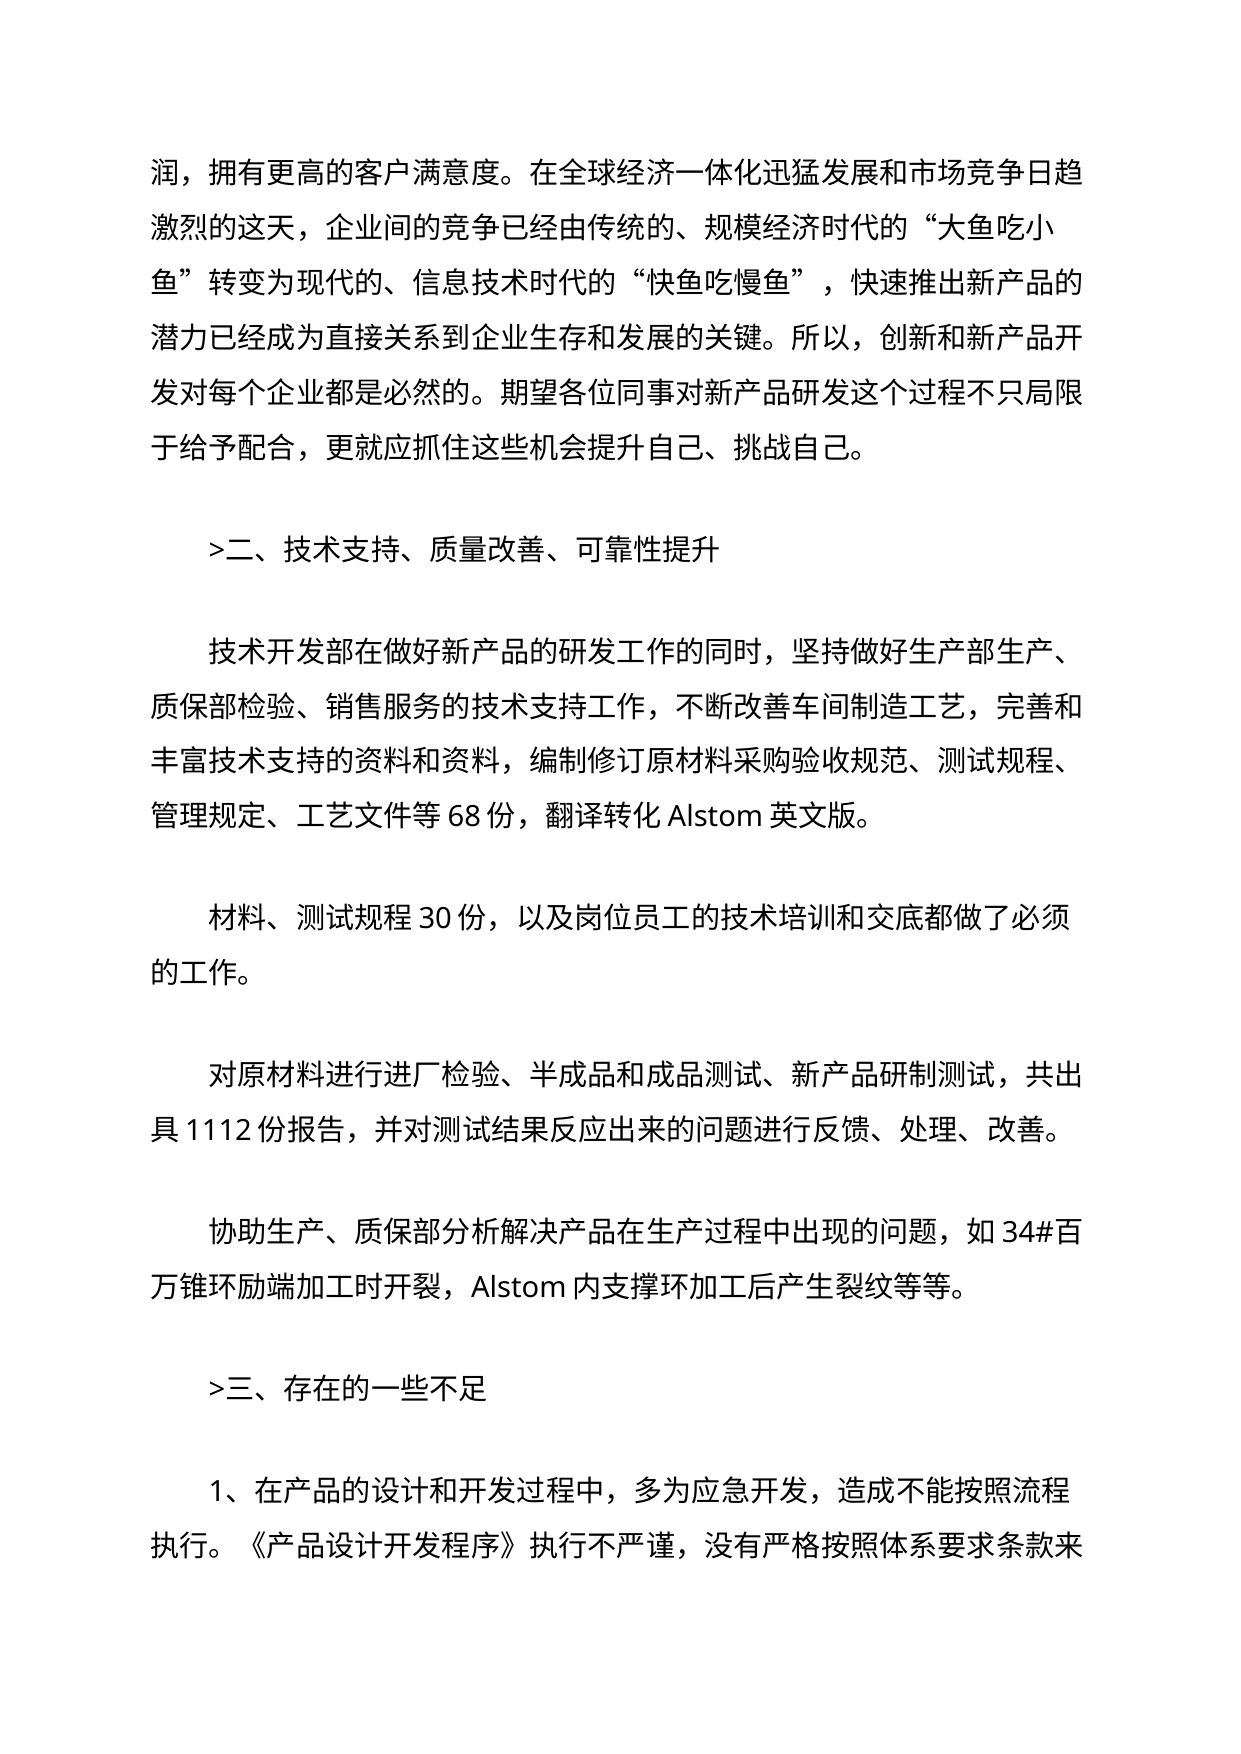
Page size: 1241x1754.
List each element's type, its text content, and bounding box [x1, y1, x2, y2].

text >二、技术支持、质量改善、可靠性提升 [150, 526, 1090, 569]
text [150, 150, 1090, 467]
text 对原材料进行进厂检验、半成品和成品测试、新产品研制测试，共出具1112份报告，并对测试结果反应出来的问题进行反馈、处理、改善。 [150, 1052, 1090, 1149]
text 技术开发部在做好新产品的研发工作的同时，坚持做好生产部生产、质保部检验、销售服务的技术支持工作，不断改善车间制造工艺，完善和丰富技术支持的资料和资料，编制修订原材料采购验收规范、测试规程、管理规定、工艺文件等68份，翻译转化Alstom英文版。 [150, 628, 1090, 835]
text 协助生产、质保部分析解决产品在生产过程中出现的问题，如34#百万锥环励端加工时开裂，Alstom内支撑环加工后产生裂纹等等。 [150, 1208, 1090, 1306]
text 材料、测试规程30份，以及岗位员工的技术培训和交底都做了必须的工作。 [150, 895, 1090, 992]
text >三、存在的一些不足 [150, 1366, 1090, 1408]
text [150, 1467, 1090, 1565]
